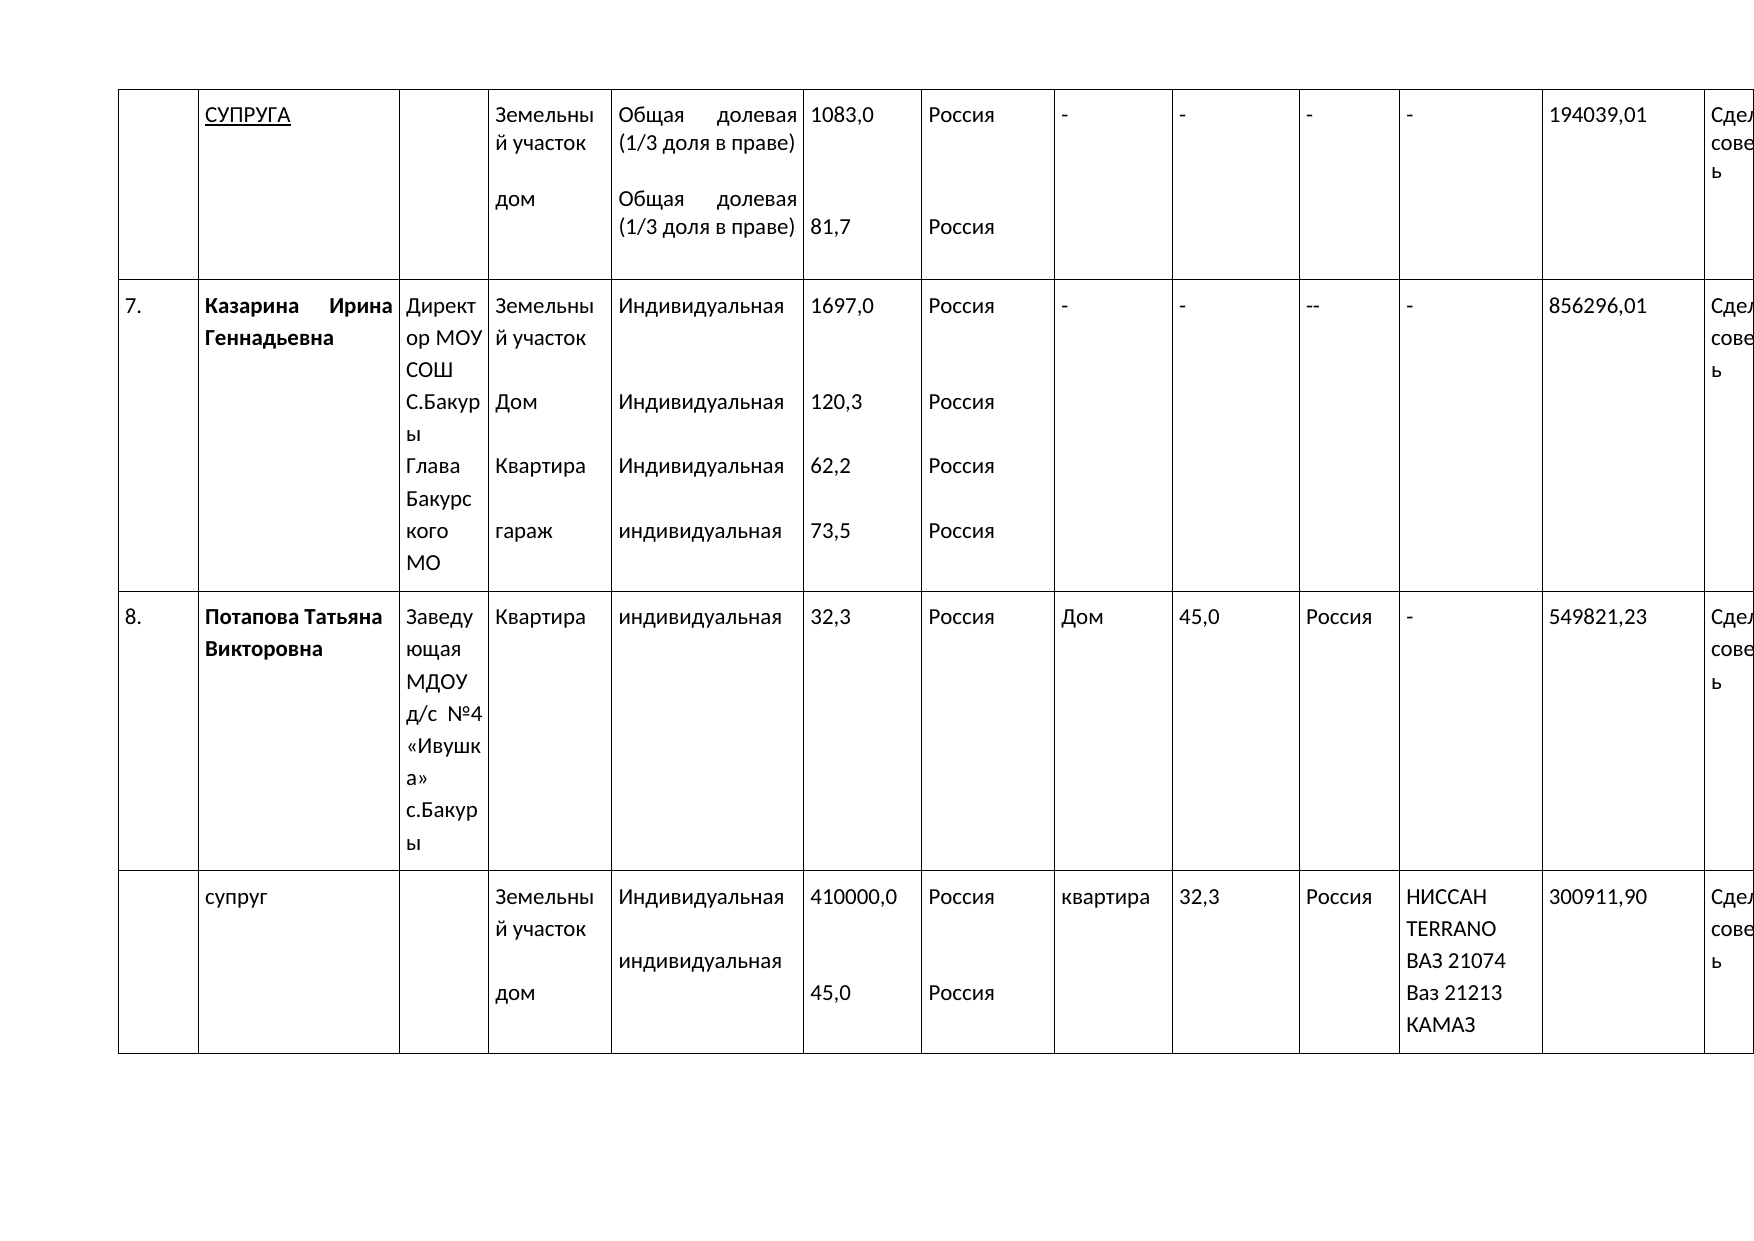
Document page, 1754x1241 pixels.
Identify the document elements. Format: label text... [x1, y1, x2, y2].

table_cell 300911,90 [1543, 871, 1704, 1053]
table_cell [400, 871, 488, 1053]
table_cell Общая долевая (1/3 доля в праве) Общая долевая (1/3 доля в праве) [612, 90, 803, 279]
table_cell - [1055, 280, 1172, 591]
table_cell - [1055, 90, 1172, 279]
table_cell 32,3 [1173, 871, 1299, 1053]
table_cell Россия [1300, 592, 1399, 870]
table_cell Россия [922, 592, 1054, 870]
table_cell 410000,0 45,0 [804, 871, 921, 1053]
table_cell Земельный участок Дом Квартира гараж [489, 280, 611, 591]
table_cell Сделки не совершались [1705, 592, 1753, 870]
table_cell 549821,23 [1543, 592, 1704, 870]
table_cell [489, 871, 611, 1053]
table_cell Россия Россия [922, 90, 1054, 279]
table_cell [400, 90, 488, 279]
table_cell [1705, 871, 1753, 1053]
table_cell индивидуальная [612, 592, 803, 870]
table_cell 7. [119, 280, 198, 591]
table_cell Индивидуальная Индивидуальная Индивидуальная индивидуальная [612, 280, 803, 591]
table_cell -- [1300, 280, 1399, 591]
table_cell супруг [199, 871, 399, 1053]
table_cell Директор МОУ СОШ С.Бакуры Глава Бакурского МО [400, 280, 488, 591]
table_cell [1400, 871, 1542, 1053]
table_cell - [1400, 592, 1542, 870]
table_cell Россия [1300, 871, 1399, 1053]
table_cell Сделки не совершались [1705, 280, 1753, 591]
table_cell 194039,01 [1543, 90, 1704, 279]
table_cell Россия Россия [922, 871, 1054, 1053]
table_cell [1705, 90, 1753, 279]
table_cell [119, 871, 198, 1053]
table_cell Дом [1055, 592, 1172, 870]
table_cell - [1400, 280, 1542, 591]
table_cell 1083,0 81,7 [804, 90, 921, 279]
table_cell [612, 871, 803, 1053]
table_cell - [1173, 280, 1299, 591]
table_cell 856296,01 [1543, 280, 1704, 591]
table_cell Россия Россия Россия Россия [922, 280, 1054, 591]
table_cell Квартира [489, 592, 611, 870]
table_cell - [1400, 90, 1542, 279]
table_cell квартира [1055, 871, 1172, 1053]
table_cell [489, 90, 611, 279]
table_cell - [1173, 90, 1299, 279]
table_cell Казарина Ирина Геннадьевна [199, 280, 399, 591]
table_cell [119, 90, 198, 279]
table_cell - [1300, 90, 1399, 279]
table_cell 1697,0 120,3 62,2 73,5 [804, 280, 921, 591]
table_cell СУПРУГА [199, 90, 399, 279]
table_cell Потапова Татьяна Викторовна [199, 592, 399, 870]
table_cell 32,3 [804, 592, 921, 870]
table_cell Заведующая МДОУ д/с №4 «Ивушка» с.Бакуры [400, 592, 488, 870]
table_cell 8. [119, 592, 198, 870]
table_cell 45,0 [1173, 592, 1299, 870]
